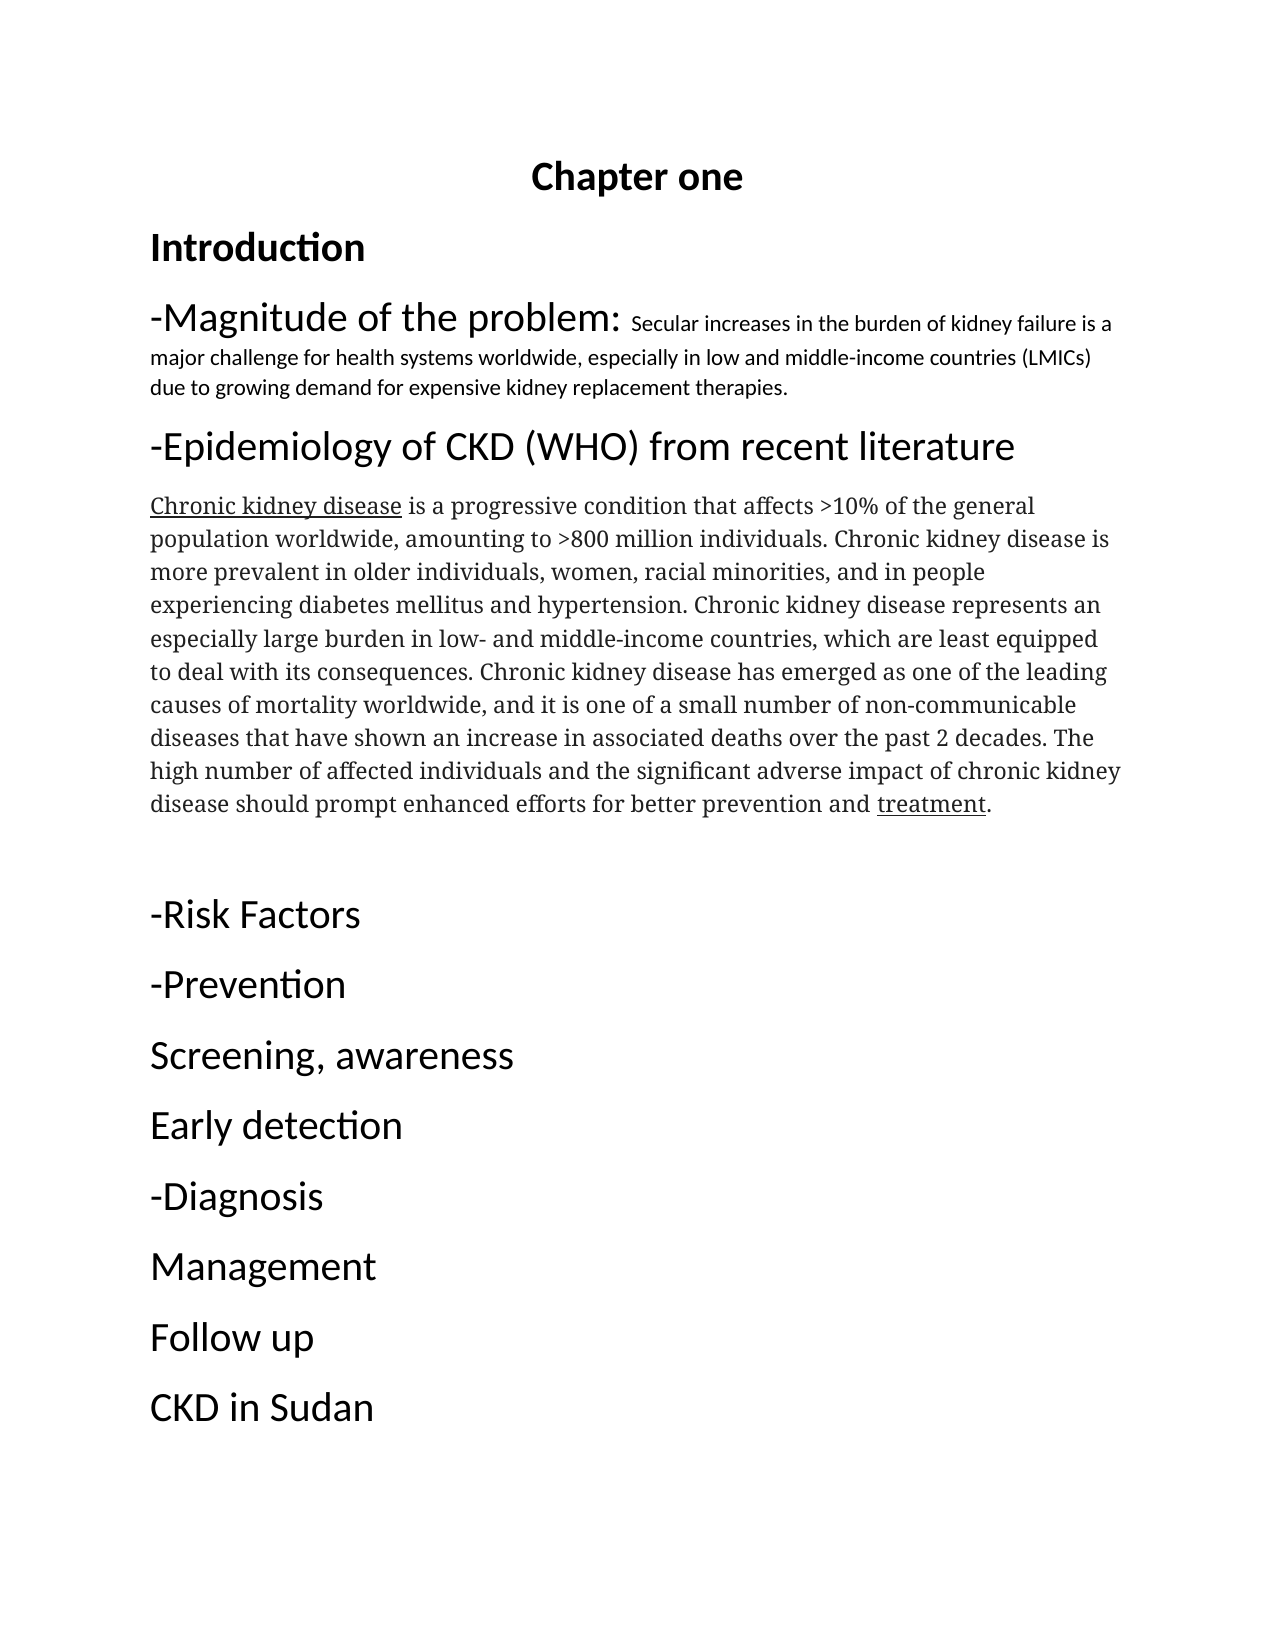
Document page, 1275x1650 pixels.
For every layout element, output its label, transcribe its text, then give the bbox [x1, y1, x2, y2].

text CKD in Sudan [150, 1381, 1125, 1432]
text Screening, awareness [150, 1029, 1125, 1080]
text -Risk Factors [150, 888, 1125, 939]
text Chapter one [150, 150, 1125, 201]
text -Epidemiology of CKD (WHO) from recent literature [150, 419, 1125, 470]
text Introduction [150, 221, 1125, 271]
text Management [150, 1240, 1125, 1291]
text -Magnitude of the problem: Secular increases in the burden of kidney failure is a major challenge for health systems worldwide, especially in low and middle-income countries (LMICs) due to growing demand for expensive kidney replacement therapies. [150, 291, 1125, 401]
text Follow up [150, 1311, 1125, 1362]
text -Diagnosis [150, 1170, 1125, 1221]
text -Prevention [150, 958, 1125, 1009]
text Early detection [150, 1099, 1125, 1150]
text Chronic kidney disease is a progressive condition that affects >10% of the general population worldwide, amounting to >800 million individuals. Chronic kidney disease is more prevalent in older individuals, women, racial minorities, and in people experiencing diabetes mellitus and hypertension. Chronic kidney disease represents an especially large burden in low- and middle-income countries, which are least equipped to deal with its consequences. Chronic kidney disease has emerged as one of the leading causes of mortality worldwide, and it is one of a small number of non-communicable diseases that have shown an increase in associated deaths over the past 2 decades. The high number of affected individuals and the significant adverse impact of chronic kidney disease should prompt enhanced efforts for better prevention and treatment. [150, 490, 1125, 819]
